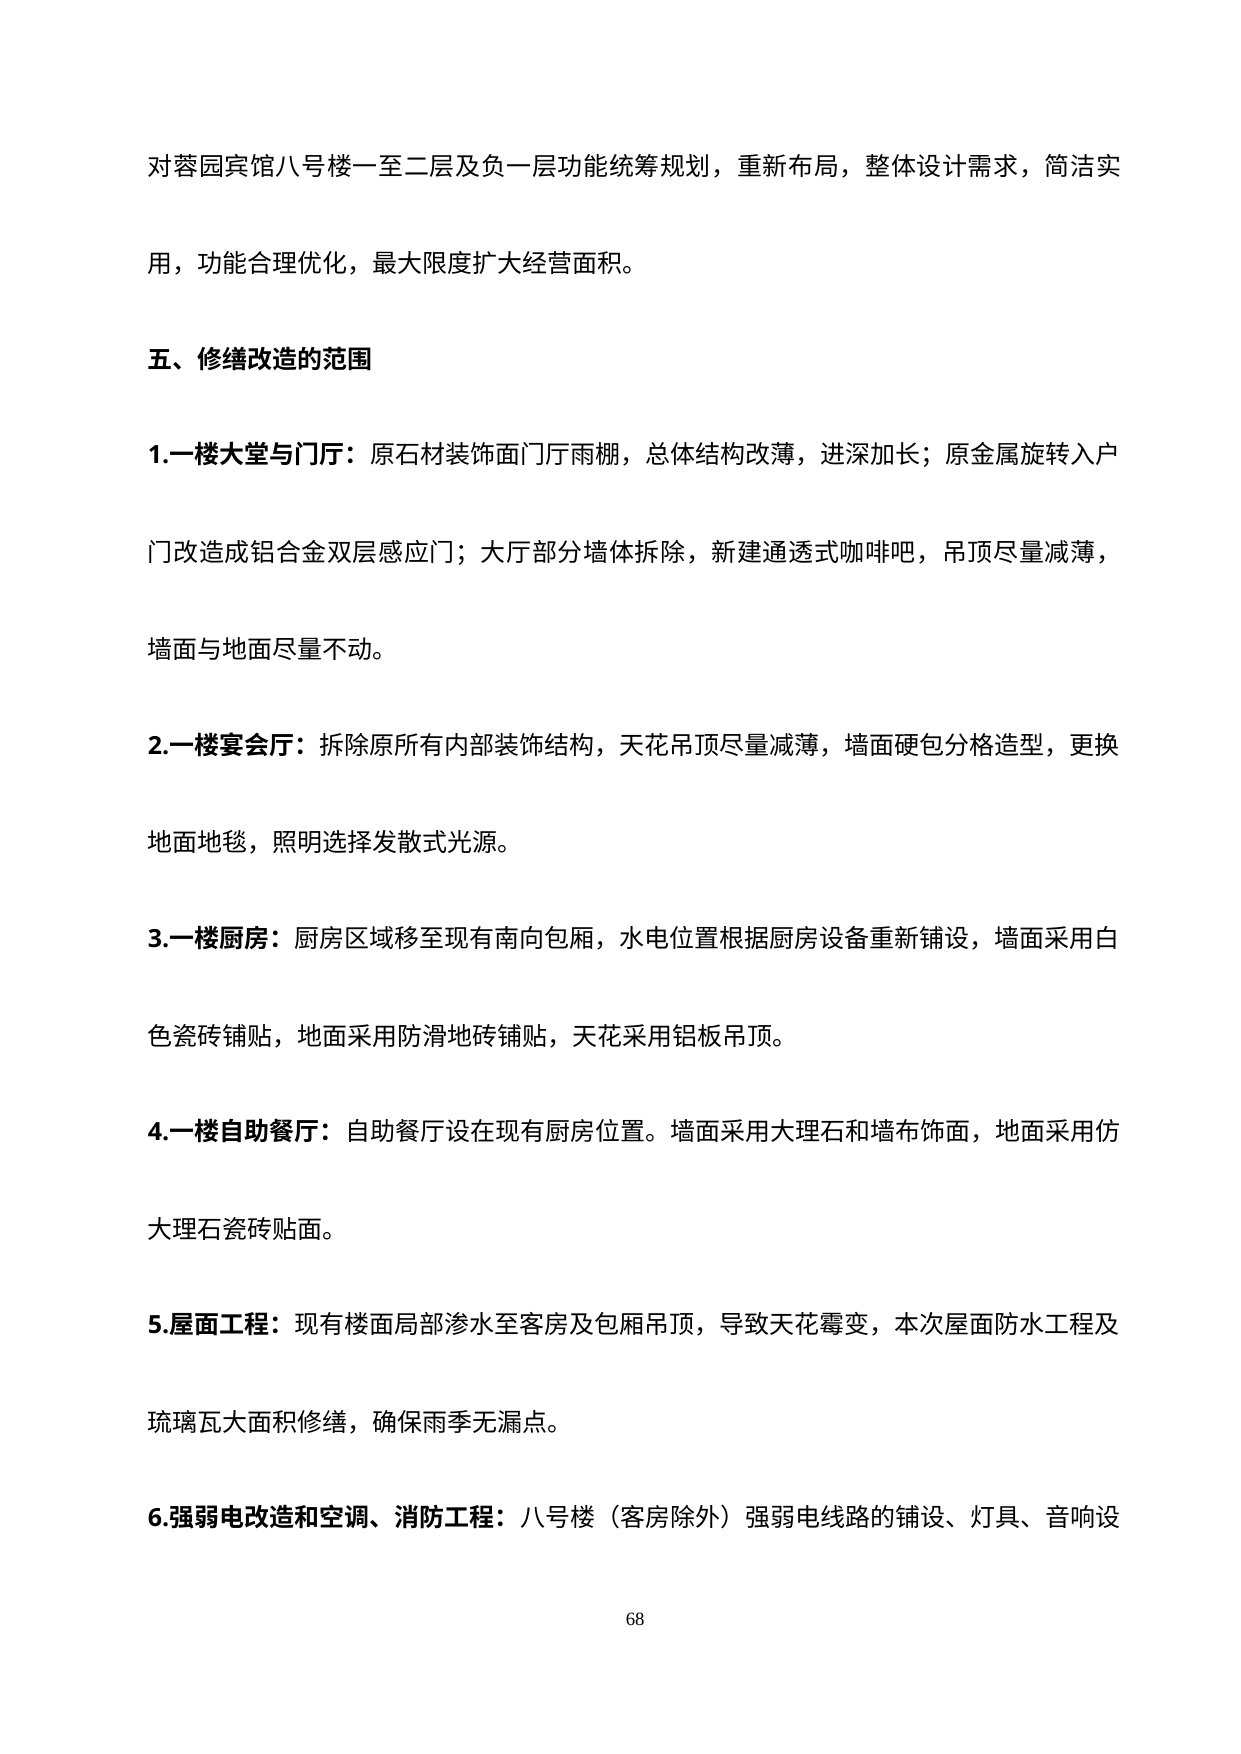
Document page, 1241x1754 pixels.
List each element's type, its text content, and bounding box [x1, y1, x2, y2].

list 4.一楼自助餐厅：自助餐厅设在现有厨房位置。墙面采用大理石和墙布饰面，地面采用仿大理石瓷砖贴面。 [148, 1097, 1122, 1260]
list 对蓉园宾馆八号楼一至二层及负一层功能统筹规划，重新布局，整体设计需求，简洁实用，功能合理优化，最大限度扩大经营面积。 [148, 132, 1122, 294]
list 5.屋面工程：现有楼面局部渗水至客房及包厢吊顶，导致天花霉变，本次屋面防水工程及琉璃瓦大面积修缮，确保雨季无漏点。 [148, 1290, 1122, 1453]
list 3.一楼厨房：厨房区域移至现有南向包厢，水电位置根据厨房设备重新铺设，墙面采用白色瓷砖铺贴，地面采用防滑地砖铺贴，天花采用铝板吊顶。 [148, 904, 1122, 1067]
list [148, 1483, 1122, 1548]
list 1.一楼大堂与门厅：原石材装饰面门厅雨棚，总体结构改薄，进深加长；原金属旋转入户门改造成铝合金双层感应门；大厅部分墙体拆除，新建通透式咖啡吧，吊顶尽量减薄，墙面与地面尽量不动。 [148, 420, 1122, 680]
list 2.一楼宴会厅：拆除原所有内部装饰结构，天花吊顶尽量减薄，墙面硬包分格造型，更换地面地毯，照明选择发散式光源。 [148, 711, 1122, 873]
list 五、修缮改造的范围 [148, 325, 1122, 390]
